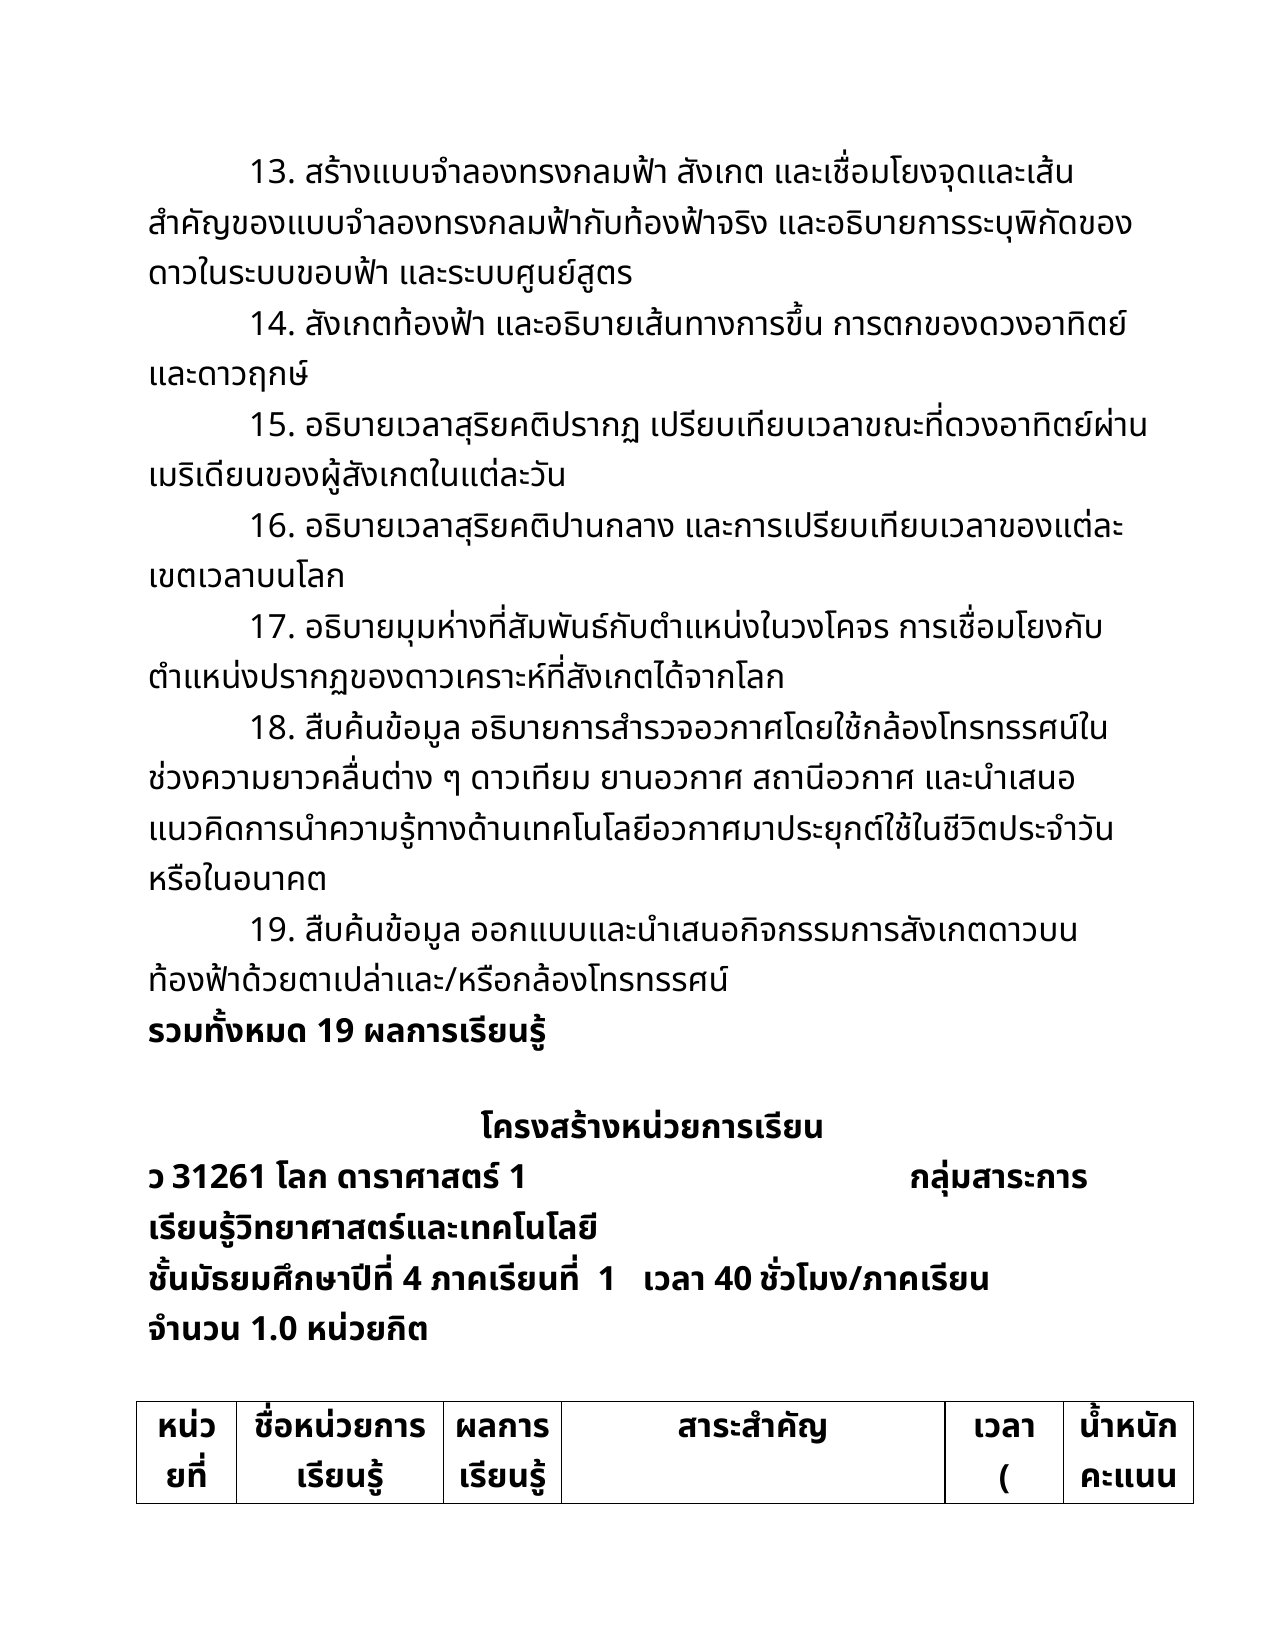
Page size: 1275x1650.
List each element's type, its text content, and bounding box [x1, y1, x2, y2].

table_header เวลา (ชั่วโมง) [946, 1402, 1063, 1503]
table_header ผลการเรียนรู้ [444, 1402, 561, 1503]
table_header น้ำหนัก คะแนน [1064, 1402, 1193, 1503]
table_header สาระสำคัญ [562, 1402, 944, 1503]
text ว31261 โลก ดาราศาสตร์ 1 กลุ่มสาระการเรียนรู้วิทยาศาสตร์และเทคโนโลยี [148, 1153, 1157, 1254]
text 13. สร้างแบบจำลองทรงกลมฟ้า สังเกต และเชื่อมโยงจุดและเส้นสำคัญของแบบจำลองทรงกลมฟ้ากับท้องฟ้าจริง และอธิบายการระบุพิกัดของดาวในระบบขอบฟ้า และระบบศูนย์สูตร [148, 148, 1157, 299]
text 18. สืบค้นข้อมูล อธิบายการสำรวจอวกาศโดยใช้กล้องโทรทรรศน์ในช่วงความยาวคลื่นต่าง ๆ ดาวเทียม ยานอวกาศ สถานีอวกาศ และนำเสนอแนวคิดการนำความรู้ทางด้านเทคโนโลยีอวกาศมาประยุกต์ใช้ในชีวิตประจำวันหรือในอนาคต [148, 704, 1157, 906]
text โครงสร้างหน่วยการเรียน [148, 1103, 1157, 1153]
text 15. อธิบายเวลาสุริยคติปรากฏ เปรียบเทียบเวลาขณะที่ดวงอาทิตย์ผ่านเมริเดียนของผู้สังเกตในแต่ละวัน [148, 401, 1157, 502]
table_header หน่วยที่ [137, 1402, 236, 1503]
text 16. อธิบายเวลาสุริยคติปานกลาง และการเปรียบเทียบเวลาของแต่ละเขตเวลาบนโลก [148, 502, 1157, 603]
text 19. สืบค้นข้อมูล ออกแบบและนำเสนอกิจกรรมการสังเกตดาวบนท้องฟ้าด้วยตาเปล่าและ/หรือกล้องโทรทรรศน์ [148, 906, 1157, 1007]
text 17. อธิบายมุมห่างที่สัมพันธ์กับตำแหน่งในวงโคจร การเชื่อมโยงกับตำแหน่งปรากฏของดาวเคราะห์ที่สังเกตได้จากโลก [148, 603, 1157, 704]
text ชั้นมัธยมศึกษาปีที่ 4 ภาคเรียนที่ 1 เวลา 40ชั่วโมง/ภาคเรียน จำนวน 1.0 หน่วยกิต [148, 1254, 1157, 1356]
text 14. สังเกตท้องฟ้า และอธิบายเส้นทางการขึ้น การตกของดวงอาทิตย์และดาวฤกษ์ [148, 299, 1157, 401]
text รวมทั้งหมด 19 ผลการเรียนรู้ [148, 1007, 1157, 1057]
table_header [237, 1402, 443, 1503]
